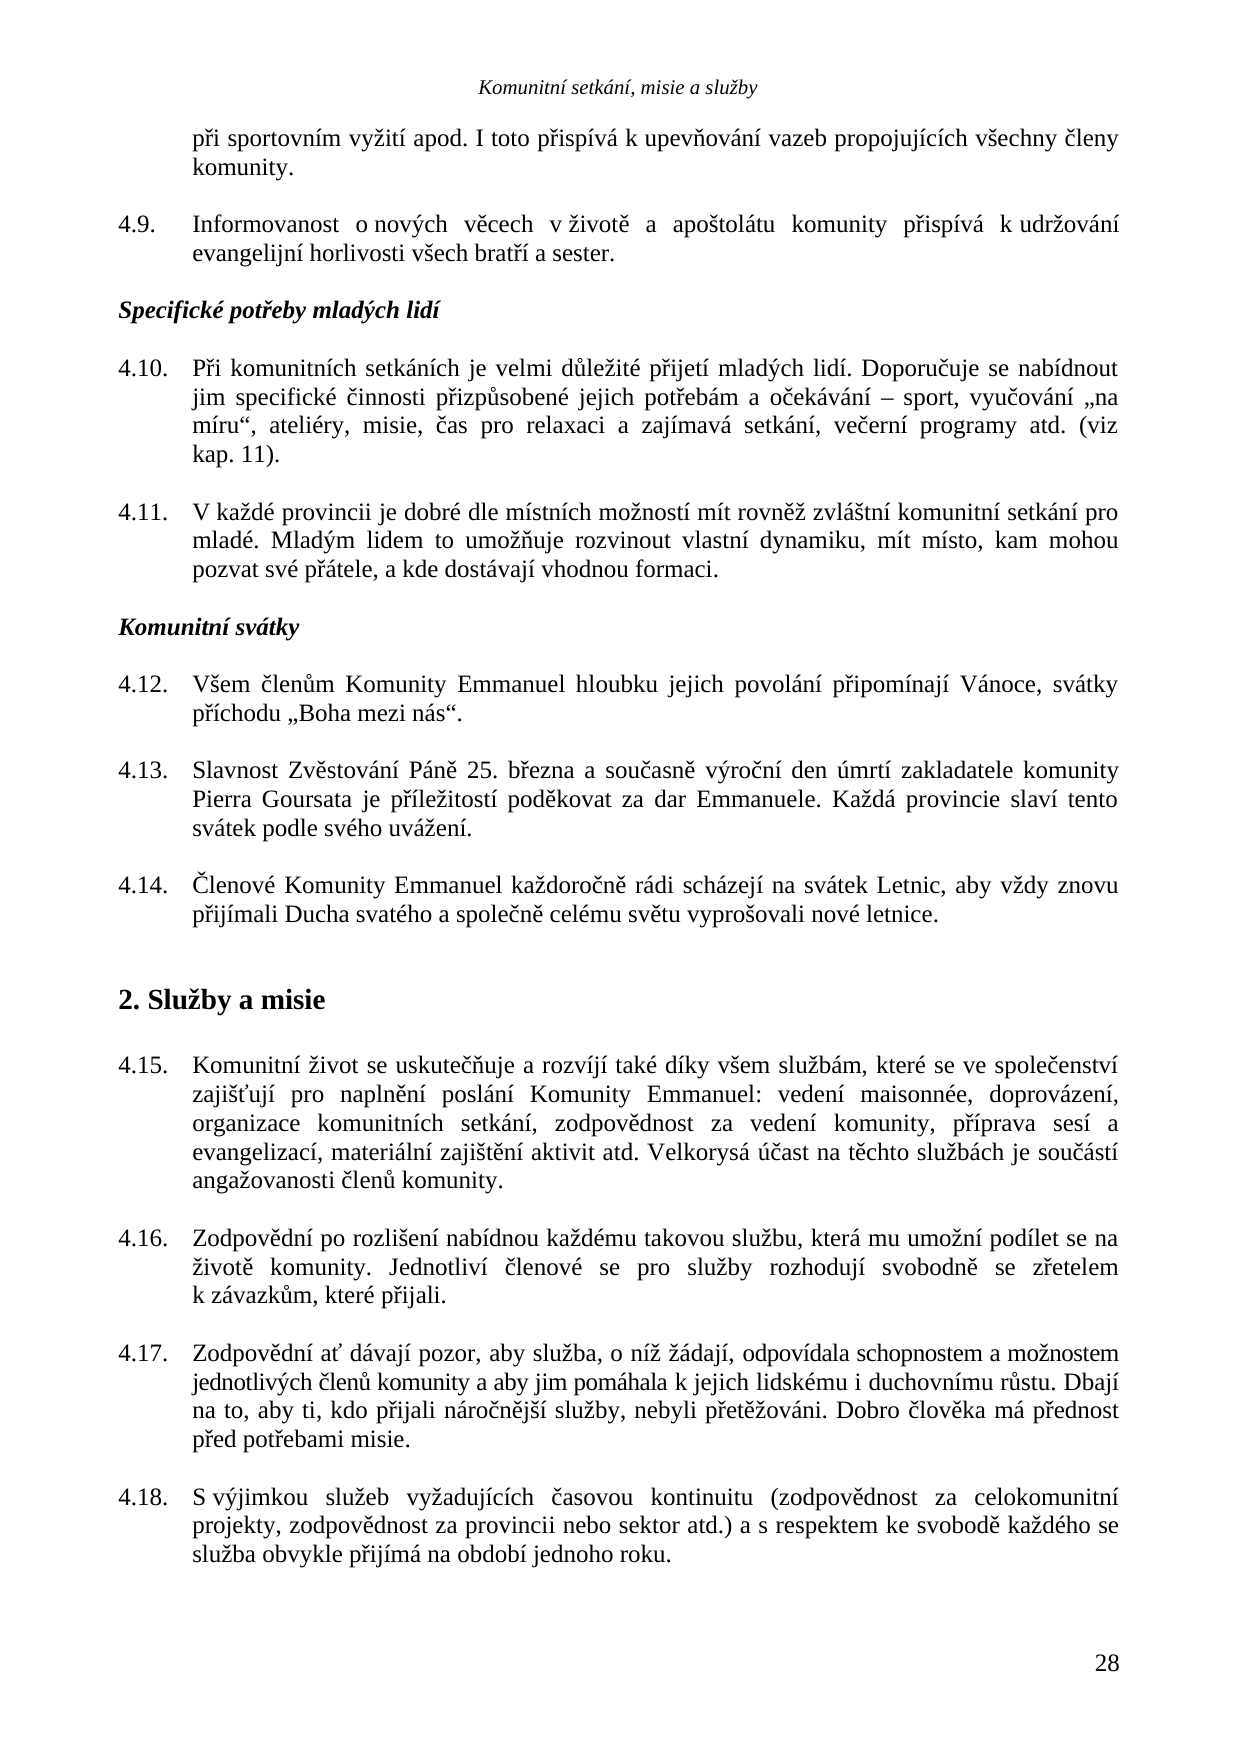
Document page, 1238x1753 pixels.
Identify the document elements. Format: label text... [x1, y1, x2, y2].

list Členové Komunity Emmanuel každoročně rádi scházejí na svátek Letnic, aby vždy znovu přijímali Ducha svatého a společně celému světu vyprošovali nové letnice. [118, 871, 1119, 928]
list Komunitní život se uskutečňuje a rozvíjí také díky všem službám, které se ve společenství zajišťují pro naplnění poslání Komunity Emmanuel: vedení maisonnée, doprovázení, organizace komunitních setkání, zodpovědnost za vedení komunity, příprava sesí a evangelizací, materiální zajištění aktivit atd. Velkorysá účast na těchto službách je součástí angažovanosti členů komunity. [118, 1050, 1119, 1194]
list Zodpovědní ať dávají pozor, aby služba, o níž žádají, odpovídala schopnostem a možnostem jednotlivých členů komunity a aby jim pomáhala k jejich lidskému i duchovnímu růstu. Dbají na to, aby ti, kdo přijali náročnější služby, nebyli přetěžováni. Dobro člověka má přednost před potřebami misie. [118, 1338, 1119, 1453]
subtitle Komunitní svátky [118, 612, 1119, 641]
list V každé provincii je dobré dle místních možností mít rovněž zvláštní komunitní setkání pro mladé. Mladým lidem to umožňuje rozvinout vlastní dynamiku, mít místo, kam mohou pozvat své přátele, a kde dostávají vhodnou formaci. [118, 497, 1119, 583]
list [118, 123, 1119, 181]
list Slavnost Zvěstování Páně 25. března a současně výroční den úmrtí zakladatele komunity Pierra Goursata je příležitostí poděkovat za dar Emmanuele. Každá provincie slaví tento svátek podle svého uvážení. [118, 756, 1119, 842]
subtitle 2. Služby a misie [118, 982, 1119, 1015]
subtitle Specifické potřeby mladých lidí [118, 296, 1119, 324]
list Při komunitních setkáních je velmi důležité přijetí mladých lidí. Doporučuje se nabídnout jim specifické činnosti přizpůsobené jejich potřebám a očekávání – sport, vyučování „na míru“, ateliéry, misie, čas pro relaxaci a zajímavá setkání, večerní programy atd. (viz kap. 11). [118, 353, 1119, 468]
list Informovanost o nových věcech v životě a apoštolátu komunity přispívá k udržování evangelijní horlivosti všech bratří a sester. [118, 209, 1119, 267]
list Všem členům Komunity Emmanuel hloubku jejich povolání připomínají Vánoce, svátky příchodu „Boha mezi nás“. [118, 669, 1119, 727]
list Zodpovědní po rozlišení nabídnou každému takovou službu, která mu umožní podílet se na životě komunity. Jednotliví členové se pro služby rozhodují svobodně se zřetelem k závazkům, které přijali. [118, 1223, 1119, 1309]
list S výjimkou služeb vyžadujících časovou kontinuitu (zodpovědnost za celokomunitní projekty, zodpovědnost za provincii nebo sektor atd.) a s respektem ke svobodě každého se služba obvykle přijímá na období jednoho roku. [118, 1482, 1119, 1568]
